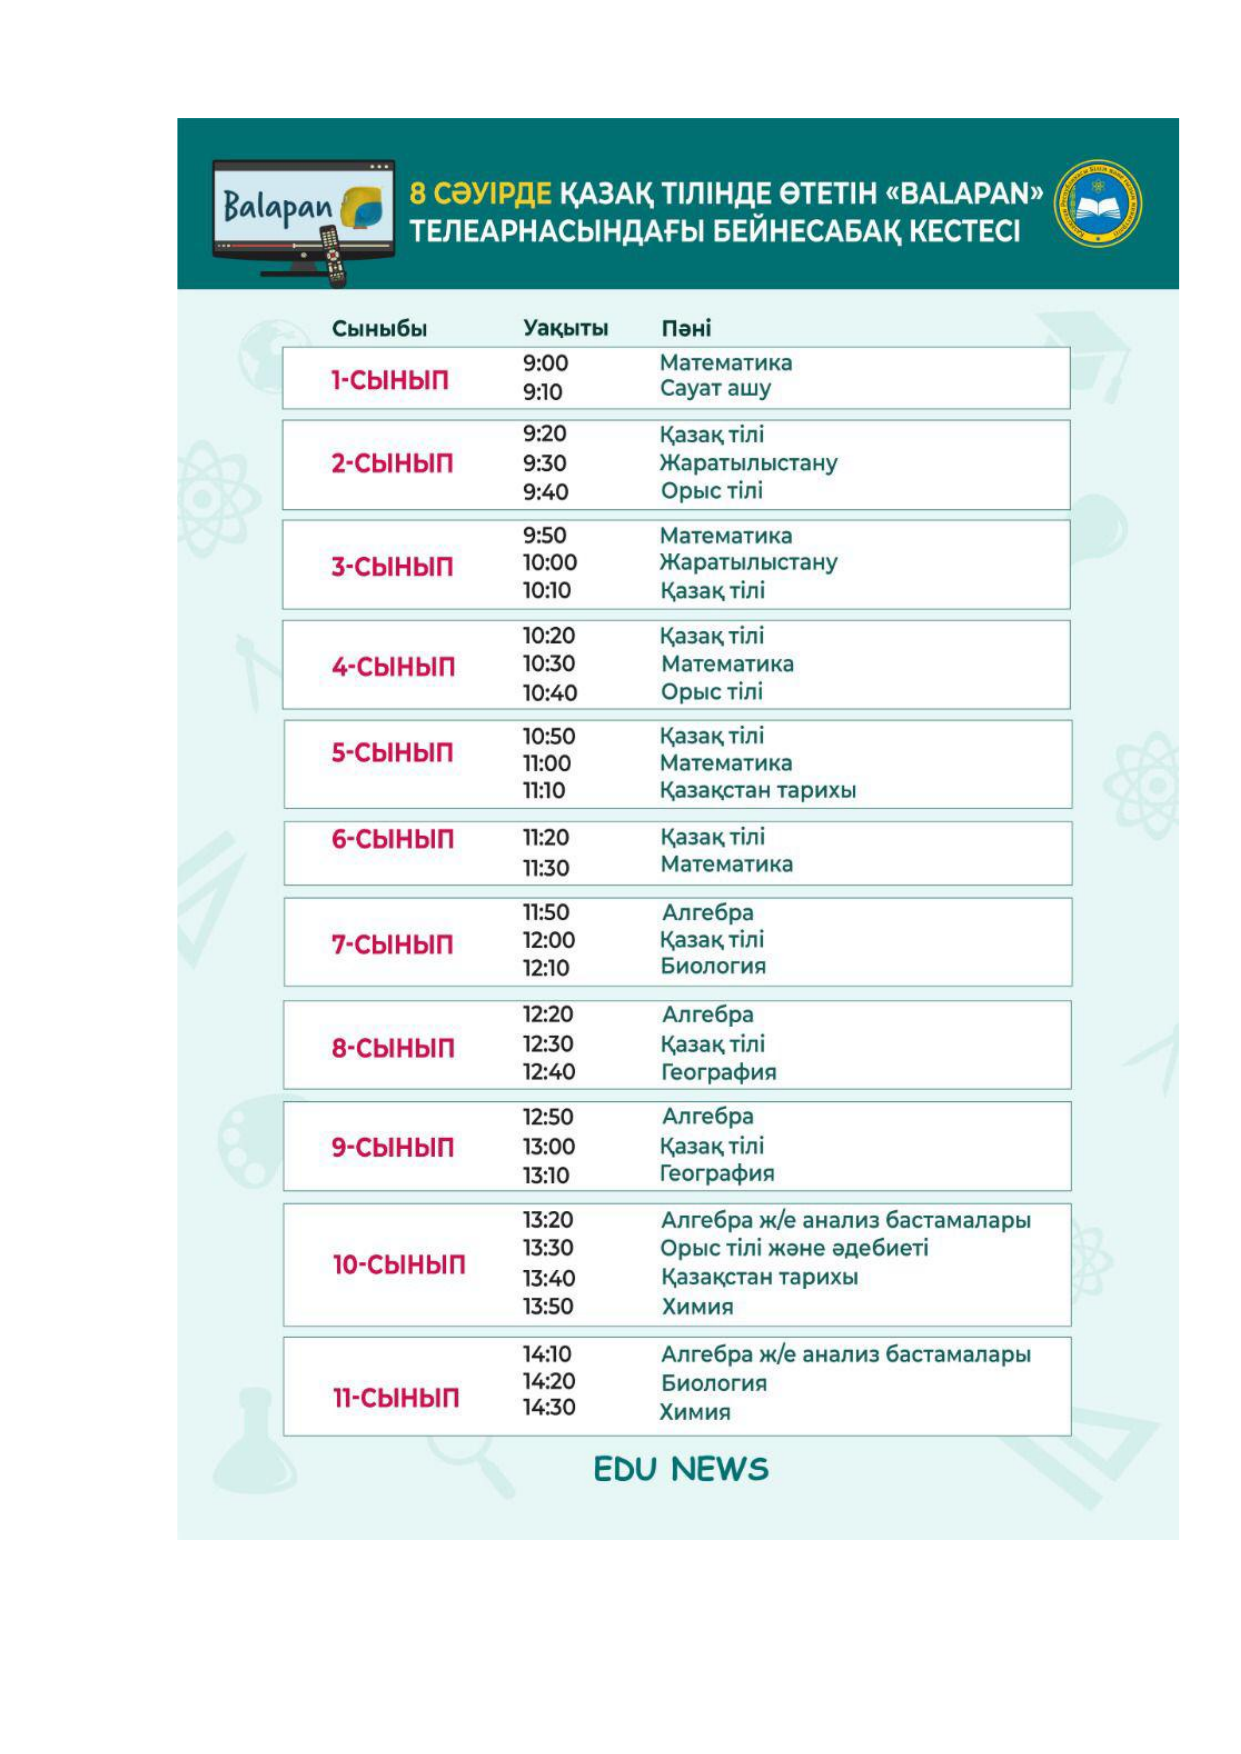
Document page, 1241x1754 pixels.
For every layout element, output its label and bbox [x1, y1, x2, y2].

picture [177, 118, 1180, 1540]
